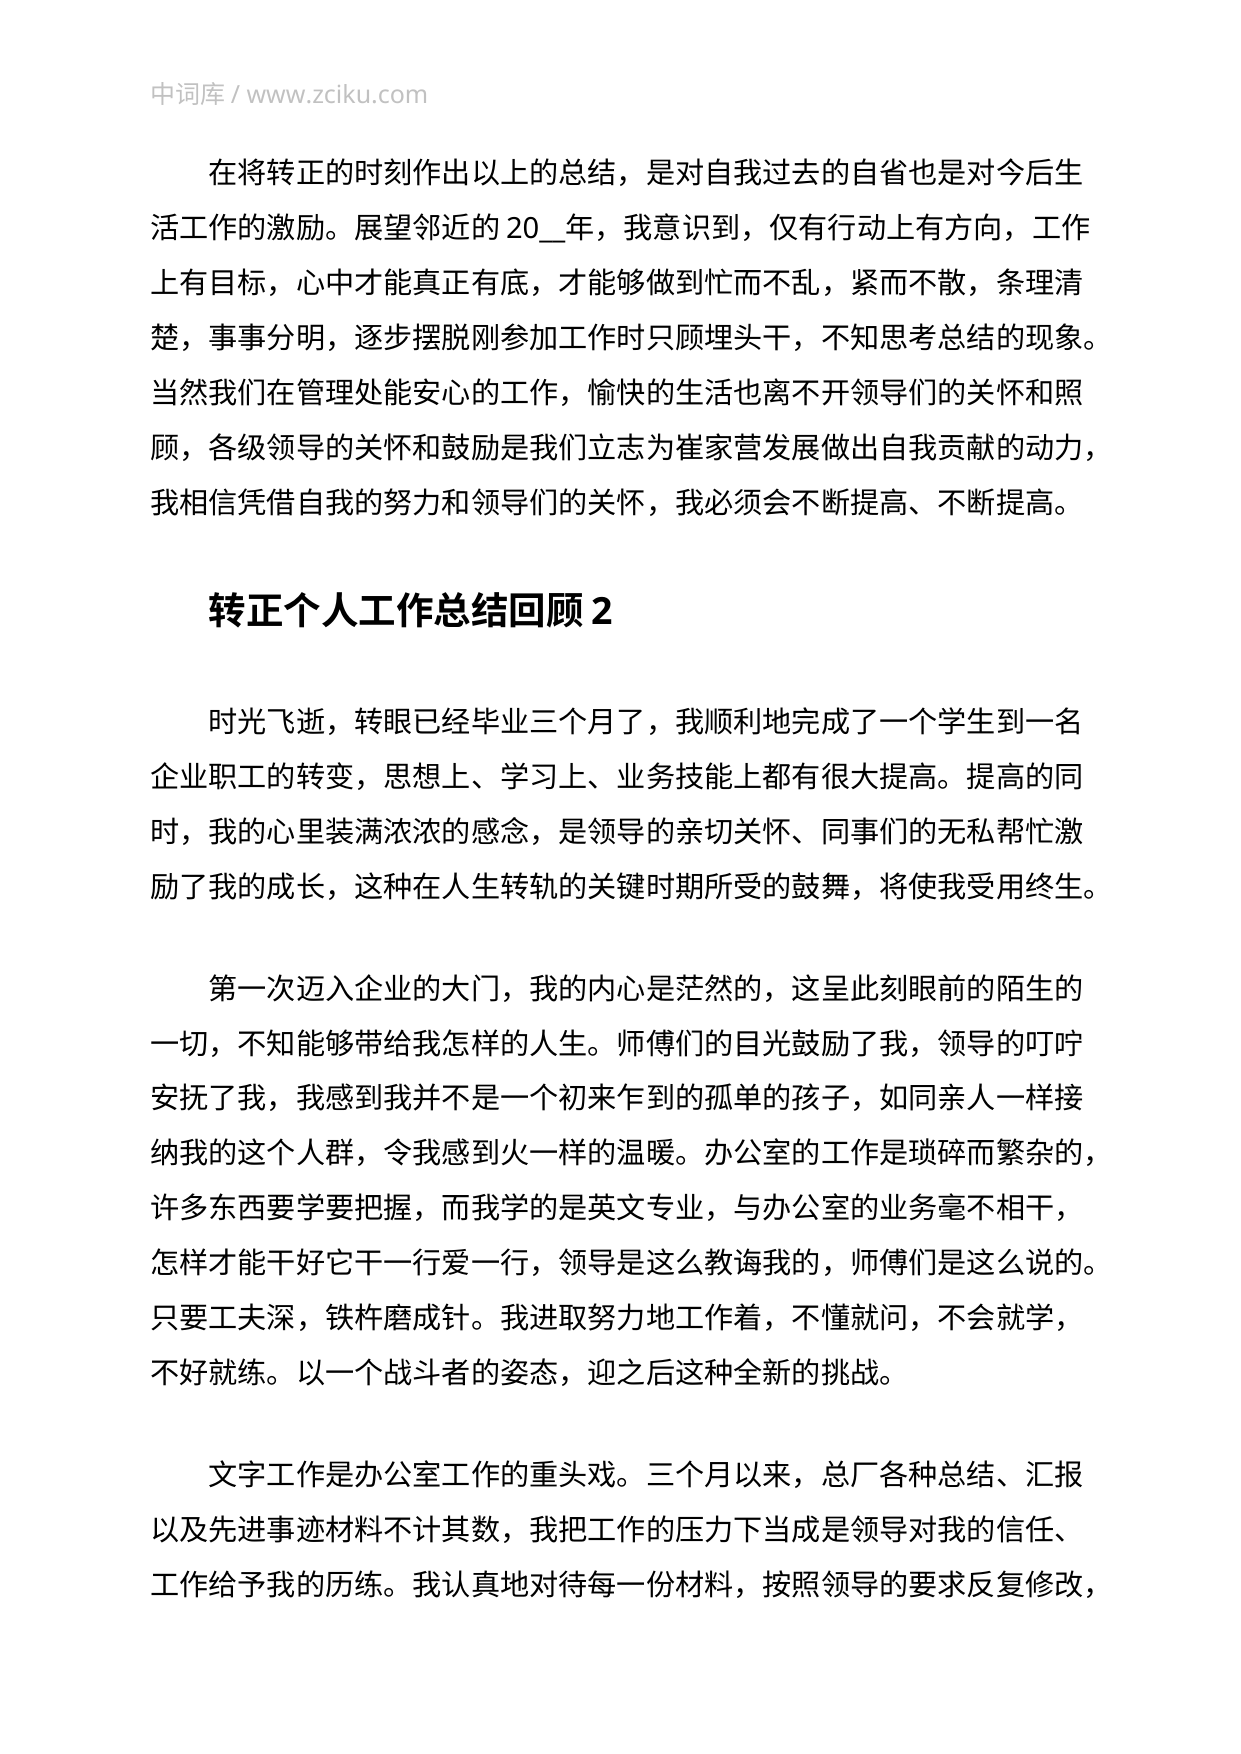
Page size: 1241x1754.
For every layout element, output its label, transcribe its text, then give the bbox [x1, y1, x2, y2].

text 在将转正的时刻作出以上的总结，是对自我过去的自省也是对今后生活工作的激励。展望邻近的20__年，我意识到，仅有行动上有方向，工作上有目标，心中才能真正有底，才能够做到忙而不乱，紧而不散，条理清楚，事事分明，逐步摆脱刚参加工作时只顾埋头干，不知思考总结的现象。当然我们在管理处能安心的工作，愉快的生活也离不开领导们的关怀和照顾，各级领导的关怀和鼓励是我们立志为崔家营发展做出自我贡献的动力，我相信凭借自我的努力和领导们的关怀，我必须会不断提高、不断提高。 [150, 150, 1090, 522]
text 转正个人工作总结回顾2 [150, 581, 1090, 636]
text 第一次迈入企业的大门，我的内心是茫然的，这呈此刻眼前的陌生的一切，不知能够带给我怎样的人生。师傅们的目光鼓励了我，领导的叮咛安抚了我，我感到我并不是一个初来乍到的孤单的孩子，如同亲人一样接纳我的这个人群，令我感到火一样的温暖。办公室的工作是琐碎而繁杂的，许多东西要学要把握，而我学的是英文专业，与办公室的业务毫不相干，怎样才能干好它干一行爱一行，领导是这么教诲我的，师傅们是这么说的。只要工夫深，铁杵磨成针。我进取努力地工作着，不懂就问，不会就学，不好就练。以一个战斗者的姿态，迎之后这种全新的挑战。 [150, 965, 1090, 1392]
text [150, 1451, 1090, 1603]
text 时光飞逝，转眼已经毕业三个月了，我顺利地完成了一个学生到一名企业职工的转变，思想上、学习上、业务技能上都有很大提高。提高的同时，我的心里装满浓浓的感念，是领导的亲切关怀、同事们的无私帮忙激励了我的成长，这种在人生转轨的关键时期所受的鼓舞，将使我受用终生。 [150, 699, 1090, 906]
